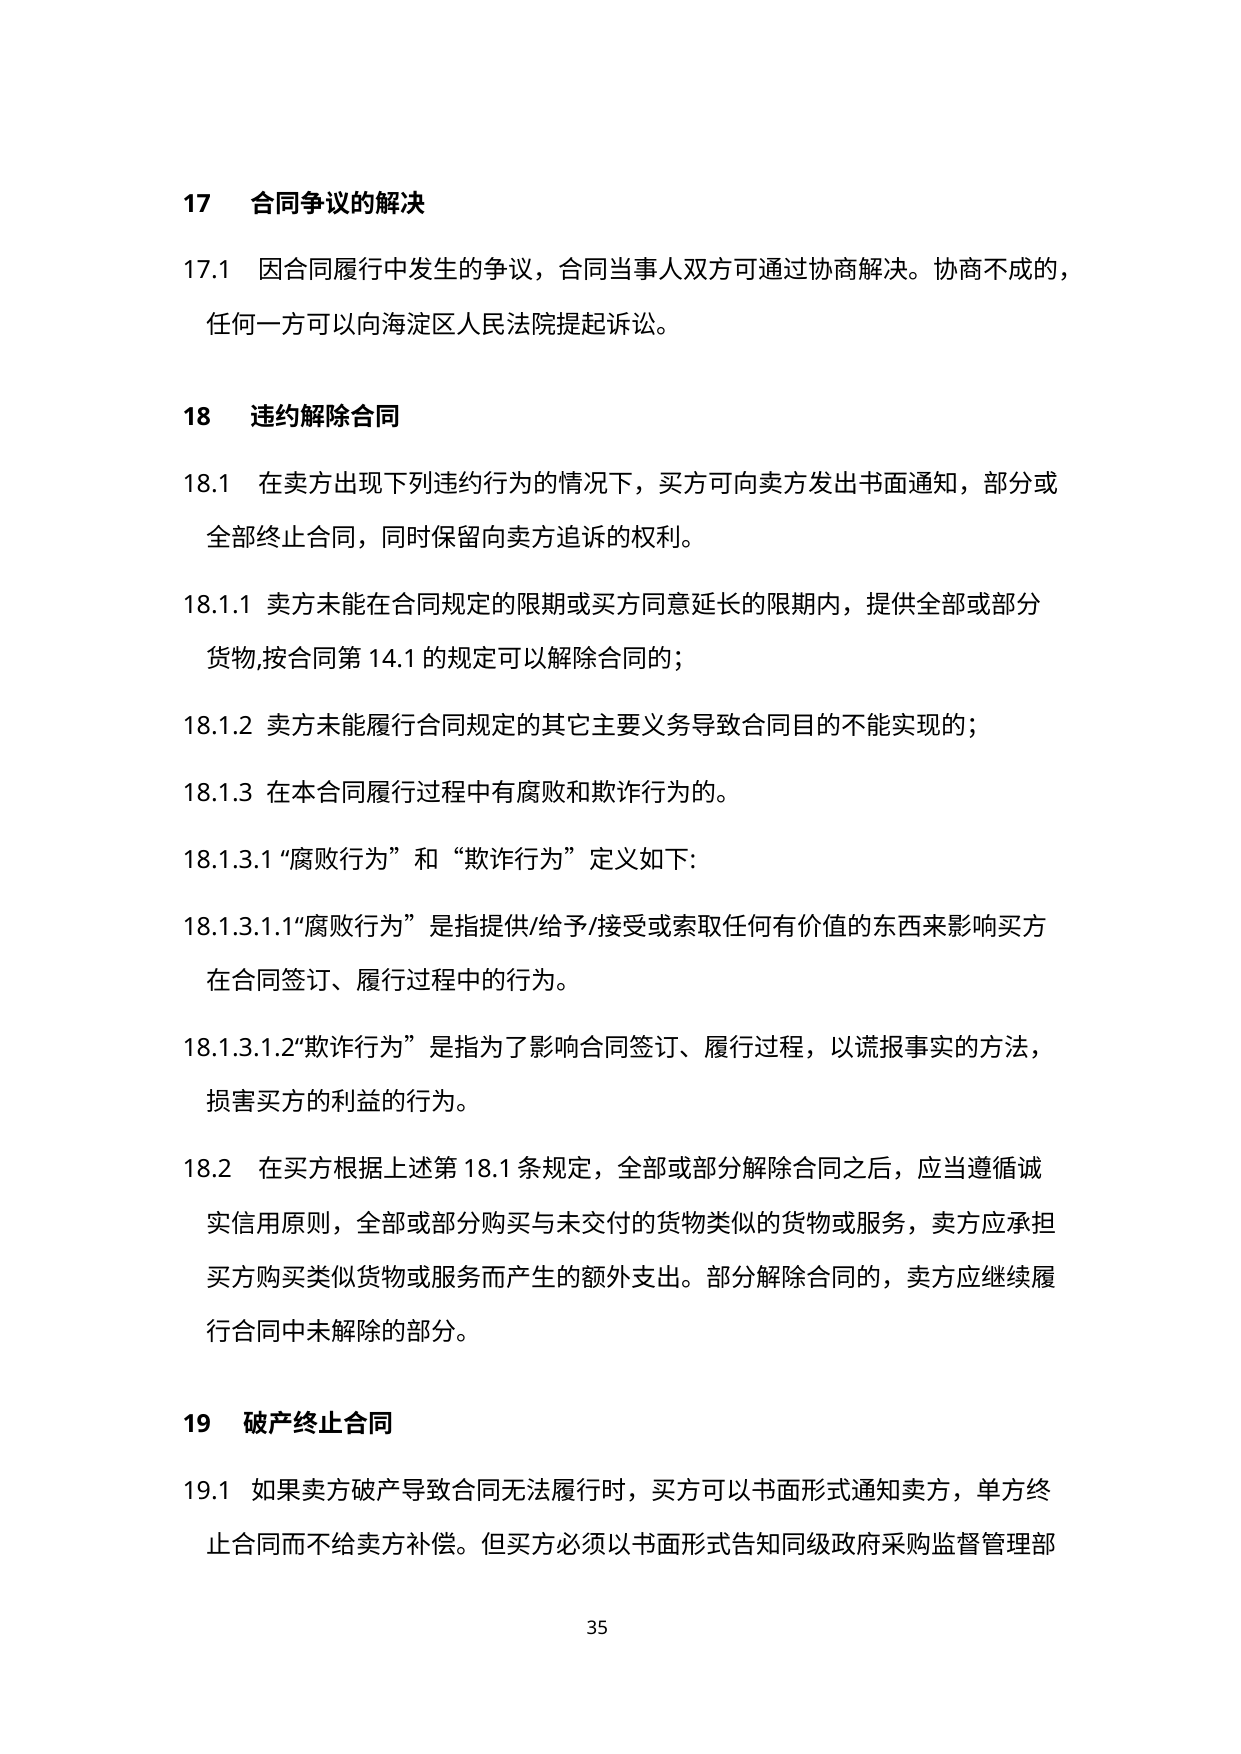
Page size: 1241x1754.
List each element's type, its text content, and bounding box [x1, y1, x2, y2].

subtitle 18 违约解除合同 [182, 396, 1063, 432]
subtitle 19 破产终止合同 [182, 1404, 1063, 1440]
text 18.1.3.1 “腐败行为”和“欺诈行为”定义如下: [182, 839, 1063, 876]
text 18.1.1 卖方未能在合同规定的限期或买方同意延长的限期内，提供全部或部分货物,按合同第14.1的规定可以解除合同的； [182, 584, 1063, 675]
text 18.1.3.1.2“欺诈行为”是指为了影响合同签订、履行过程，以谎报事实的方法，损害买方的利益的行为。 [182, 1027, 1063, 1118]
text 18.1.3 在本合同履行过程中有腐败和欺诈行为的。 [182, 772, 1063, 809]
text 17.1 因合同履行中发生的争议，合同当事人双方可通过协商解决。协商不成的，任何一方可以向海淀区人民法院提起诉讼。 [182, 250, 1063, 341]
text 18.2 在买方根据上述第18.1条规定，全部或部分解除合同之后，应当遵循诚实信用原则，全部或部分购买与未交付的货物类似的货物或服务，卖方应承担买方购买类似货物或服务而产生的额外支出。部分解除合同的，卖方应继续履行合同中未解除的部分。 [182, 1149, 1063, 1348]
text 18.1.2 卖方未能履行合同规定的其它主要义务导致合同目的不能实现的； [182, 706, 1063, 742]
subtitle 17 合同争议的解决 [182, 183, 1063, 219]
text 18.1.3.1.1“腐败行为”是指提供/给予/接受或索取任何有价值的东西来影响买方在合同签订、履行过程中的行为。 [182, 906, 1063, 997]
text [182, 1471, 1063, 1561]
text 18.1 在卖方出现下列违约行为的情况下，买方可向卖方发出书面通知，部分或全部终止合同，同时保留向卖方追诉的权利。 [182, 463, 1063, 554]
